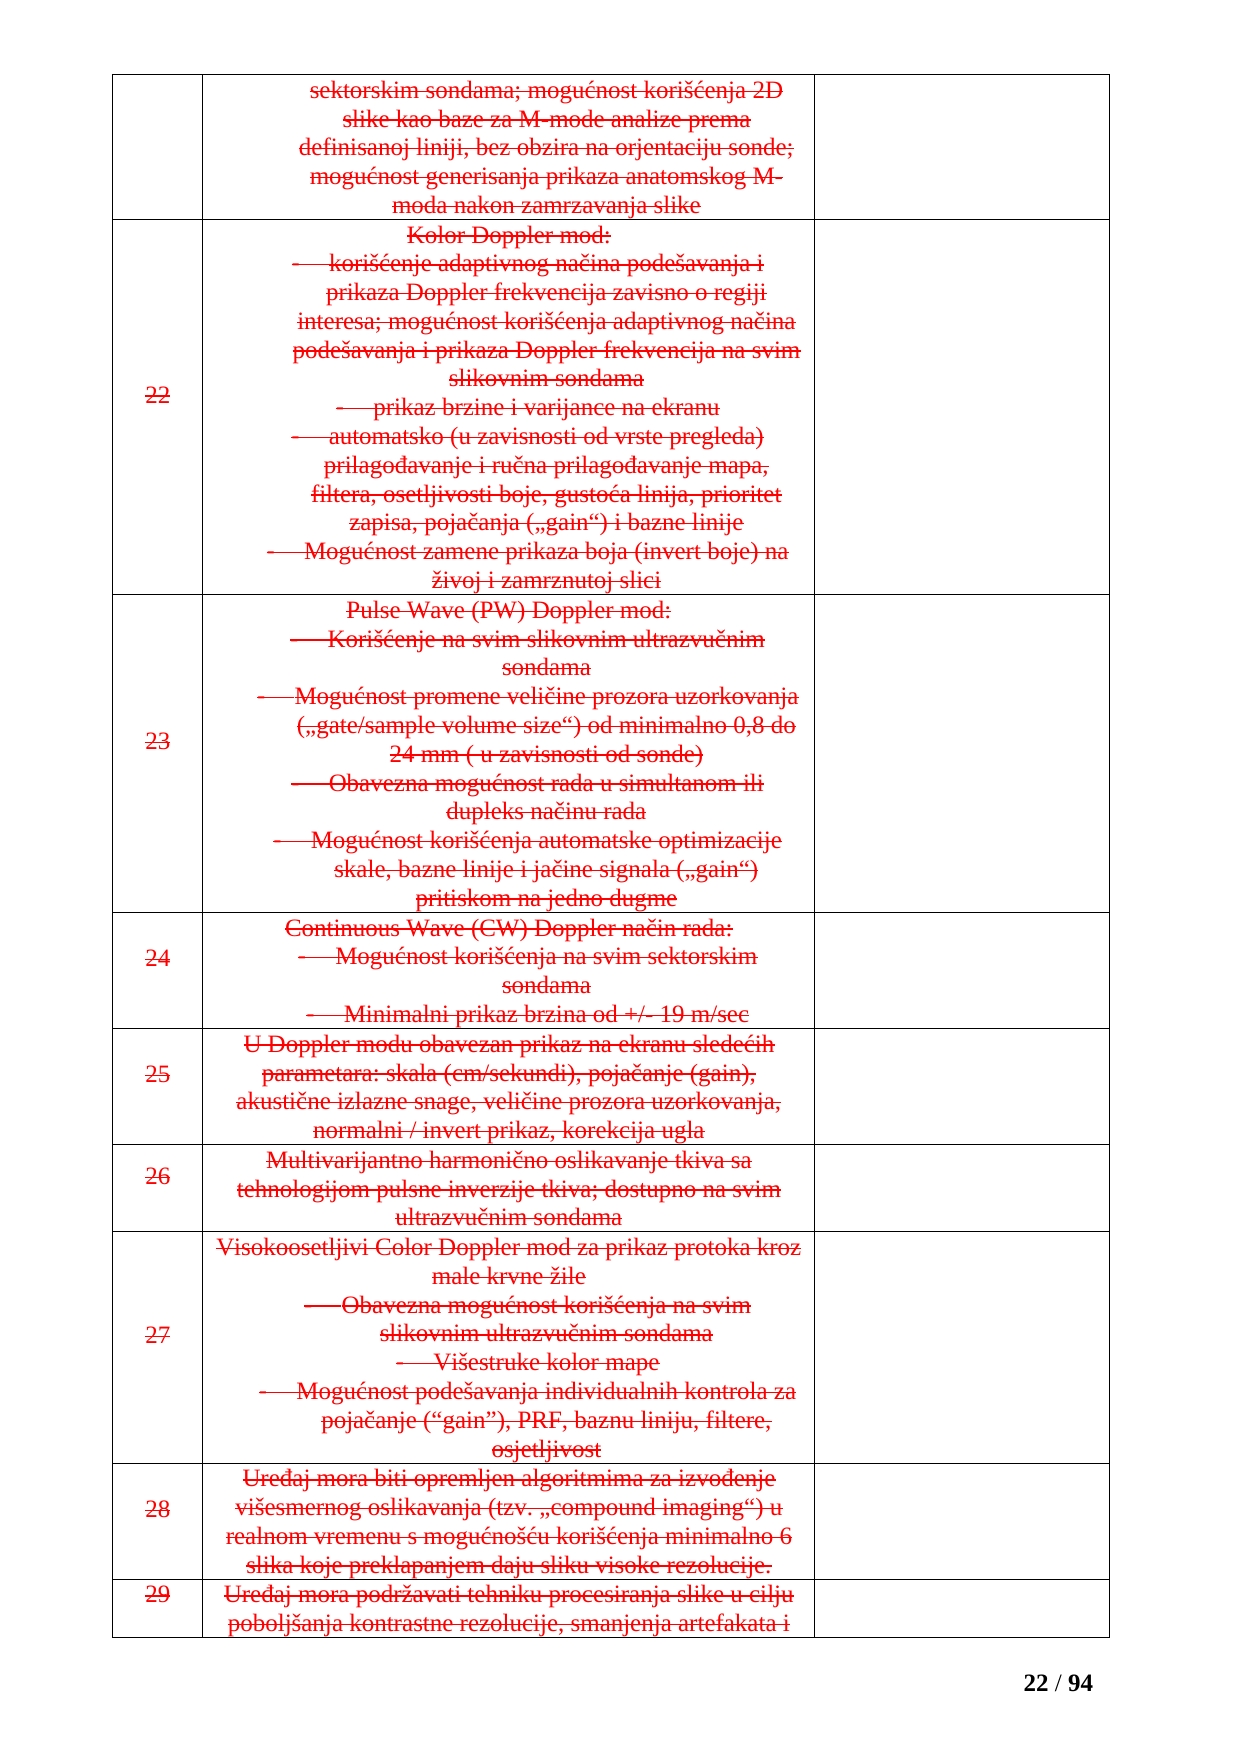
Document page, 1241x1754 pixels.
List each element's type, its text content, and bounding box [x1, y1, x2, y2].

table_cell 25 [113, 1029, 202, 1144]
table_cell Continuous Wave (CW) Doppler način rada: Mogućnost korišćenja na svim sektorskim sondama Minimalni prikaz brzina od +/- 19 m/sec [203, 913, 814, 1028]
table_cell 26 [113, 1145, 202, 1231]
table_cell Visokoosetljivi Color Doppler mod za prikaz protoka kroz male krvne žile Obavezna mogućnost korišćenja na svim slikovnim ultrazvučnim sondama Višestruke kolor mape Mogućnost podešavanja individualnih kontrola za pojačanje (“gain”), PRF, baznu liniju, filtere, osjetljivost [203, 1232, 814, 1462]
table_cell [815, 1464, 1109, 1578]
table_cell 21 [113, 75, 202, 219]
table_cell 27 [113, 1232, 202, 1462]
table_cell [815, 1580, 1109, 1637]
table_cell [203, 1580, 814, 1637]
table_cell 23 [113, 595, 202, 912]
table_cell 22 [113, 220, 202, 594]
table_cell U Doppler modu obavezan prikaz na ekranu sledećih parametara: skala (cm/sekundi), pojačanje (gain), akustične izlazne snage, veličine prozora uzorkovanja, normalni / invert prikaz, korekcija ugla [203, 1029, 814, 1144]
table_cell [815, 1145, 1109, 1231]
table_cell [815, 75, 1109, 219]
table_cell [203, 75, 814, 219]
table_cell [815, 595, 1109, 912]
table_cell Kolor Doppler mod: korišćenje adaptivnog načina podešavanja i prikaza Doppler frekvencija zavisno o regiji interesa; mogućnost korišćenja adaptivnog načina podešavanja i prikaza Doppler frekvencija na svim slikovnim sondama prikaz brzine i varijance na ekranu automatsko (u zavisnosti od vrste pregleda) prilagođavanje i ručna prilagođavanje mapa, filtera, osetljivosti boje, gustoća linija, prioritet zapisa, pojačanja („gain“) i bazne linije Mogućnost zamene prikaza boja (invert boje) na živoj i zamrznutoj slici [203, 220, 814, 594]
table_cell [815, 220, 1109, 594]
table_cell Uređaj mora biti opremljen algoritmima za izvođenje višesmernog oslikavanja (tzv. „compound imaging“) u realnom vremenu s mogućnošću korišćenja minimalno 6 slika koje preklapanjem daju sliku visoke rezolucije. [203, 1464, 814, 1578]
table_cell [815, 1232, 1109, 1462]
table_cell 28 [113, 1464, 202, 1578]
table_cell Pulse Wave (PW) Doppler mod: Korišćenje na svim slikovnim ultrazvučnim sondama Mogućnost promene veličine prozora uzorkovanja („gate/sample volume size“) od minimalno 0,8 do 24 mm ( u zavisnosti od sonde) Obavezna mogućnost rada u simultanom ili dupleks načinu rada Mogućnost korišćenja automatske optimizacije skale, bazne linije i jačine signala („gain“) pritiskom na jedno dugme [203, 595, 814, 912]
table_cell [815, 913, 1109, 1028]
table_cell 24 [113, 913, 202, 1028]
table_cell 29 [113, 1580, 202, 1637]
table_cell [815, 1029, 1109, 1144]
table_cell Multivarijantno harmonično oslikavanje tkiva sa tehnologijom pulsne inverzije tkiva; dostupno na svim ultrazvučnim sondama [203, 1145, 814, 1231]
